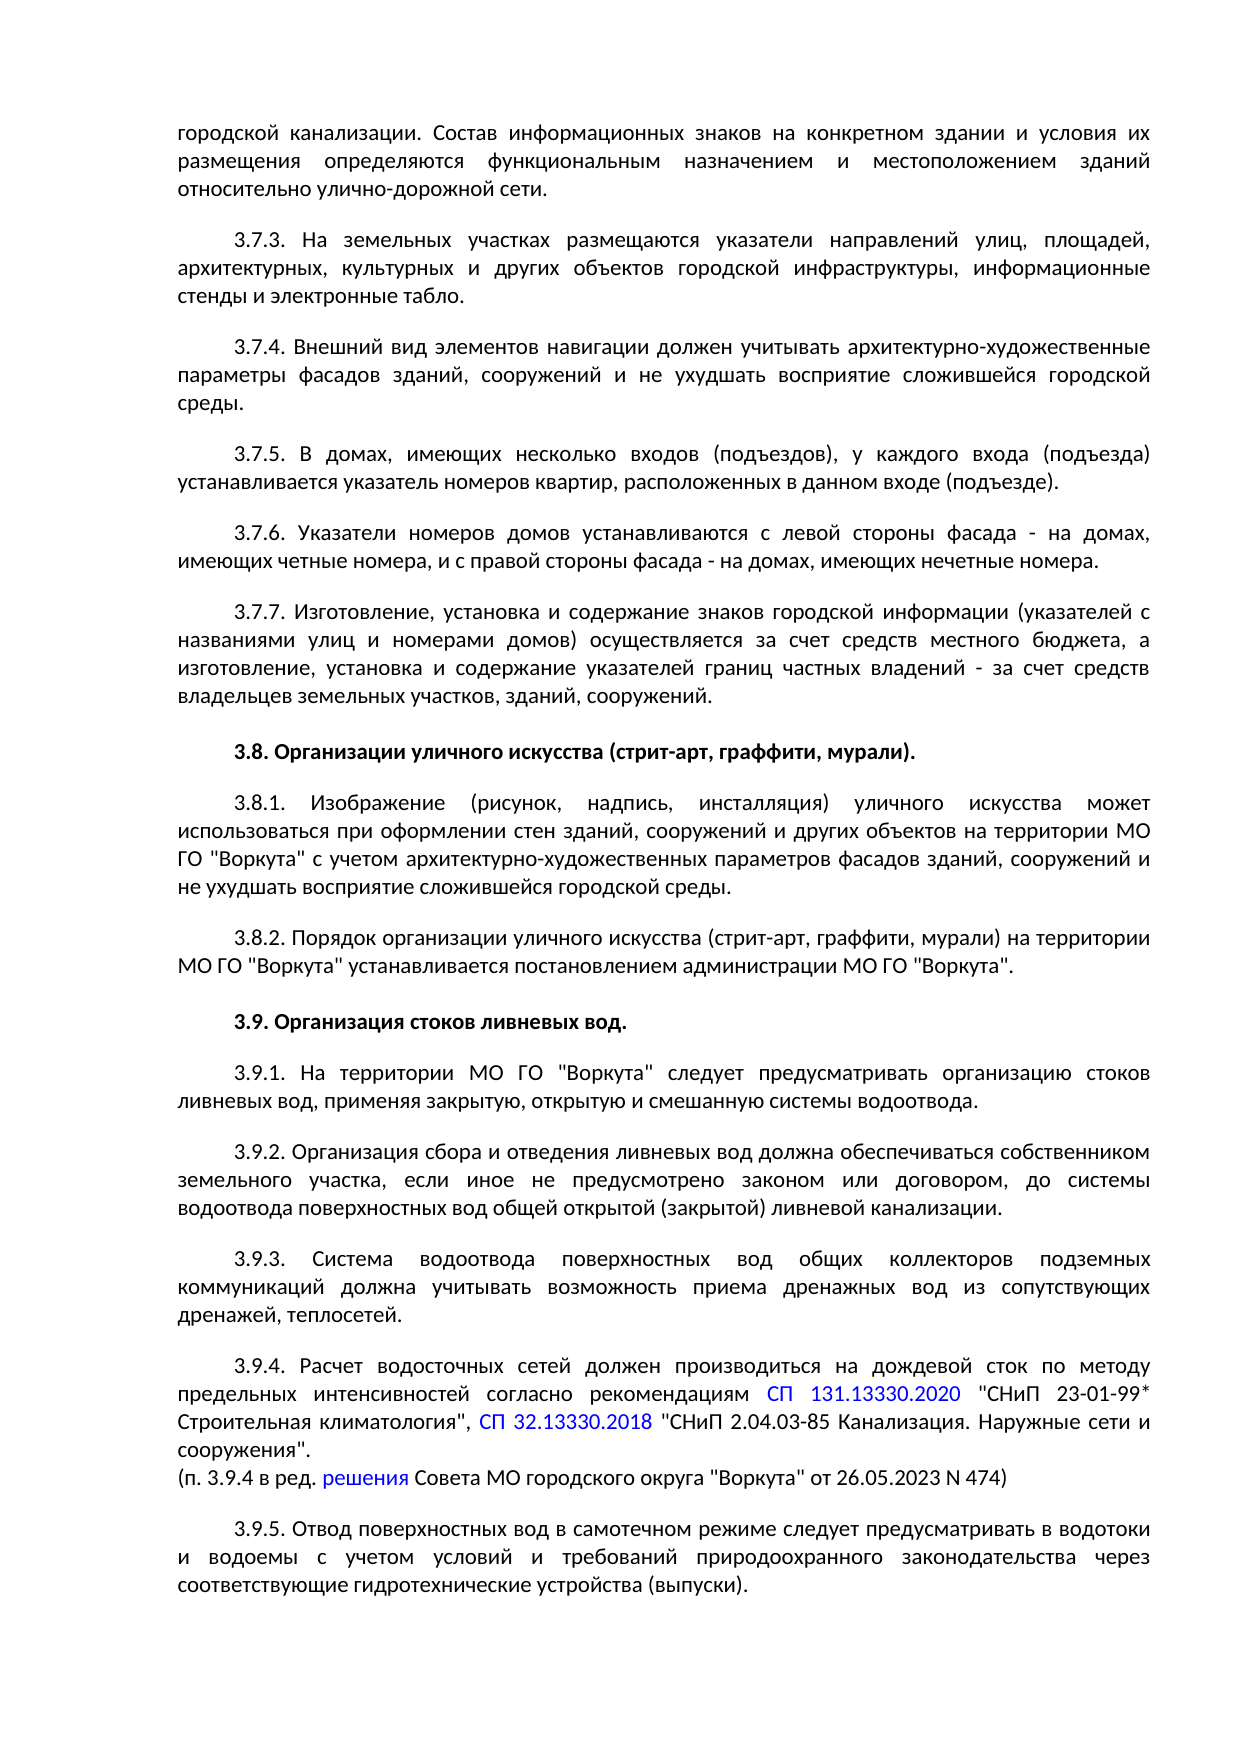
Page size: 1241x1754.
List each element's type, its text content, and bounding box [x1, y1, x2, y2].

text 3.7.4. Внешний вид элементов навигации должен учитывать архитектурно-художественные параметры фасадов зданий, сооружений и не ухудшать восприятие сложившейся городской среды. [177, 332, 1152, 416]
text 3.7.6. Указатели номеров домов устанавливаются с левой стороны фасада - на домах, имеющих четные номера, и с правой стороны фасада - на домах, имеющих нечетные номера. [177, 518, 1152, 574]
text 3.9.4. Расчет водосточных сетей должен производиться на дождевой сток по методу предельных интенсивностей согласно рекомендациям СП 131.13330.2020 "СНиП 23-01-99* Строительная климатология", СП 32.13330.2018 "СНиП 2.04.03-85 Канализация. Наружные сети и сооружения". [177, 1351, 1152, 1463]
text (п. 3.9.4 в ред. решения Совета МО городского округа "Воркута" от 26.05.2023 N 474) [177, 1463, 1152, 1491]
text 3.9.2. Организация сбора и отведения ливневых вод должна обеспечиваться собственником земельного участка, если иное не предусмотрено законом или договором, до системы водоотвода поверхностных вод общей открытой (закрытой) ливневой канализации. [177, 1137, 1152, 1221]
text 3.8.1. Изображение (рисунок, надпись, инсталляция) уличного искусства может использоваться при оформлении стен зданий, сооружений и других объектов на территории МО ГО "Воркута" с учетом архитектурно-художественных параметров фасадов зданий, сооружений и не ухудшать восприятие сложившейся городской среды. [177, 788, 1152, 900]
title 3.8. Организации уличного искусства (стрит-арт, граффити, мурали). [177, 737, 1152, 765]
text 3.8.2. Порядок организации уличного искусства (стрит-арт, граффити, мурали) на территории МО ГО "Воркута" устанавливается постановлением администрации МО ГО "Воркута". [177, 923, 1152, 979]
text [177, 118, 1152, 202]
title 3.9. Организация стоков ливневых вод. [177, 1007, 1152, 1035]
text 3.9.3. Система водоотвода поверхностных вод общих коллекторов подземных коммуникаций должна учитывать возможность приема дренажных вод из сопутствующих дренажей, теплосетей. [177, 1244, 1152, 1328]
text 3.7.5. В домах, имеющих несколько входов (подъездов), у каждого входа (подъезда) устанавливается указатель номеров квартир, расположенных в данном входе (подъезде). [177, 439, 1152, 495]
text 3.9.5. Отвод поверхностных вод в самотечном режиме следует предусматривать в водотоки и водоемы с учетом условий и требований природоохранного законодательства через соответствующие гидротехнические устройства (выпуски). [177, 1514, 1152, 1598]
text 3.9.1. На территории МО ГО "Воркута" следует предусматривать организацию стоков ливневых вод, применяя закрытую, открытую и смешанную системы водоотвода. [177, 1058, 1152, 1114]
text 3.7.7. Изготовление, установка и содержание знаков городской информации (указателей с названиями улиц и номерами домов) осуществляется за счет средств местного бюджета, а изготовление, установка и содержание указателей границ частных владений - за счет средств владельцев земельных участков, зданий, сооружений. [177, 597, 1152, 709]
text 3.7.3. На земельных участках размещаются указатели направлений улиц, площадей, архитектурных, культурных и других объектов городской инфраструктуры, информационные стенды и электронные табло. [177, 225, 1152, 309]
